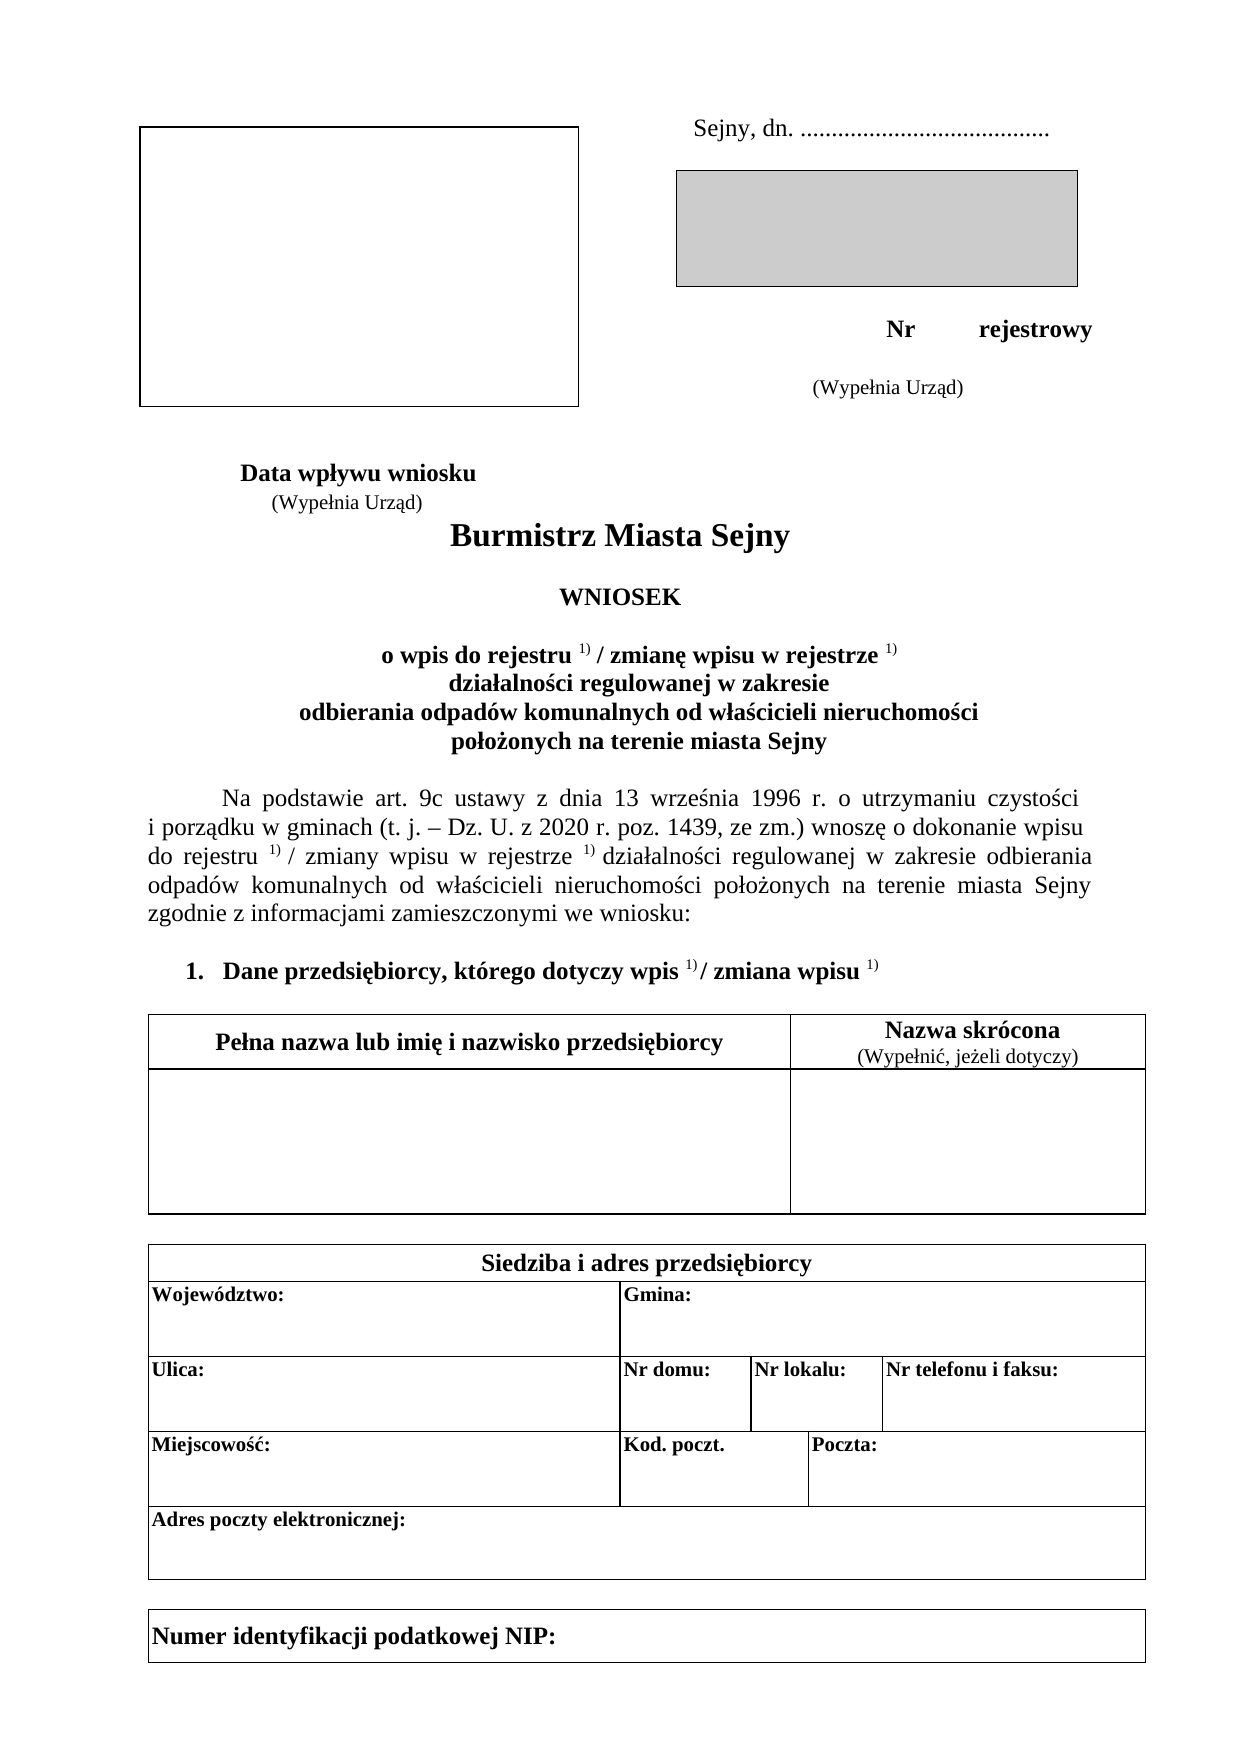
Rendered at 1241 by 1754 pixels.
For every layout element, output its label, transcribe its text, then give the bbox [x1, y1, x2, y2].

table_header Nazwa skrócona (Wypełnić, jeżeli dotyczy) [791, 1015, 1145, 1068]
table_cell Adres poczty elektronicznej: [149, 1507, 1145, 1579]
text działalności regulowanej w zakresie [185, 668, 1092, 697]
text odbierania odpadów komunalnych od właścicieli nieruchomości [185, 697, 1092, 726]
table_cell Miejscowość: [149, 1432, 619, 1506]
table_cell Województwo: [149, 1282, 619, 1356]
table_cell Nr lokalu: [752, 1357, 882, 1431]
subtitle Burmistrz Miasta Sejny [148, 515, 1092, 553]
text Sejny, dn. ........................................ [148, 113, 1092, 141]
table_cell Ulica: [149, 1357, 619, 1431]
table_header Siedziba i adres przedsiębiorcy [149, 1245, 1145, 1281]
text o wpis do rejestru 1) / zmianę wpisu w rejestrze 1) [185, 640, 1092, 668]
text Data wpływu wniosku (Wypełnia Urząd) [221, 458, 1092, 515]
text położonych na terenie miasta Sejny [185, 726, 1092, 755]
table_cell [149, 1070, 790, 1213]
table_cell Kod. poczt. [621, 1432, 808, 1506]
table_header Numer identyfikacji podatkowej NIP: [149, 1610, 1145, 1662]
text Nr rejestrowy (Wypełnia Urząd) [579, 285, 1092, 400]
table_cell [791, 1070, 1145, 1213]
table_cell Poczta: [809, 1432, 1145, 1506]
table_header [677, 171, 1077, 286]
table_header [141, 128, 578, 406]
table_header Pełna nazwa lub imię i nazwisko przedsiębiorcy [149, 1015, 790, 1068]
table_cell Nr domu: [621, 1357, 750, 1431]
subtitle WNIOSEK [148, 582, 1092, 611]
table_cell Nr telefonu i faksu: [883, 1357, 1145, 1431]
list Dane przedsiębiorcy, którego dotyczy wpis 1) / zmiana wpisu 1) [185, 956, 974, 985]
text Na podstawie art. 9c ustawy z dnia 13 września 1996 r. o utrzymaniu czystości i porządku w gminach (t. j. – Dz. U. z 2020 r. poz. 1439, ze zm.) wnoszę o dokonanie wpisu do rejestru 1) / zmiany wpisu w rejestrze 1) działalności regulowanej w zakresie odbierania odpadów komunalnych od właścicieli nieruchomości położonych na terenie miasta Sejny zgodnie z informacjami zamieszczonymi we wniosku: [148, 783, 1092, 927]
table_cell Gmina: [621, 1282, 1145, 1356]
